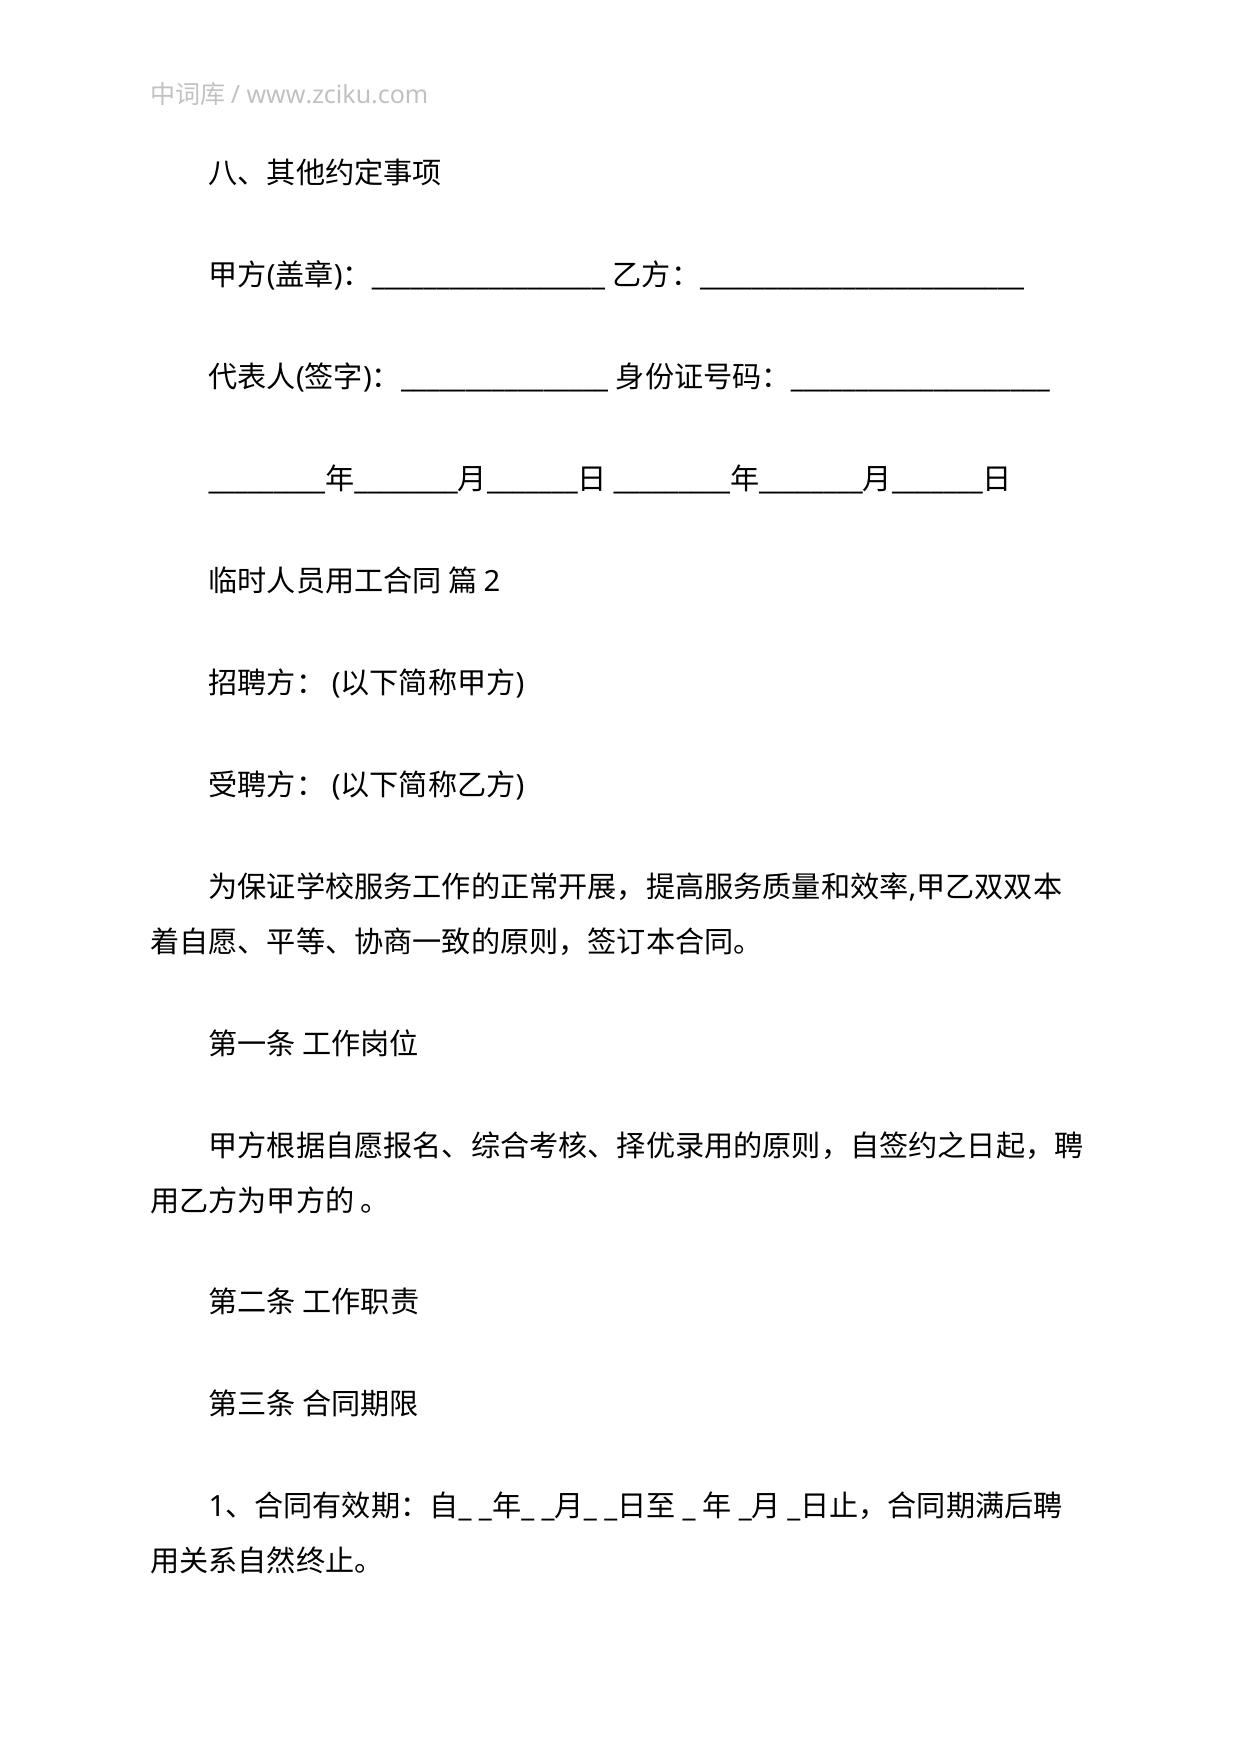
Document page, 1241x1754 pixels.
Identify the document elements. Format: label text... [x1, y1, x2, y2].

text 甲方(盖章)：__________________ 乙方：_________________________ [150, 252, 1090, 294]
text 招聘方： (以下简称甲方) [150, 660, 1090, 702]
text 第三条 合同期限 [150, 1381, 1090, 1423]
text _________年________月_______日 _________年________月_______日 [150, 456, 1090, 498]
text 第一条 工作岗位 [150, 1020, 1090, 1063]
text 八、其他约定事项 [150, 150, 1090, 192]
text 甲方根据自愿报名、综合考核、择优录用的原则，自签约之日起，聘用乙方为甲方的 。 [150, 1122, 1090, 1219]
text 第二条 工作职责 [150, 1279, 1090, 1321]
text 临时人员用工合同 篇2 [150, 558, 1090, 600]
text 受聘方： (以下简称乙方) [150, 762, 1090, 804]
text 代表人(签字)：________________ 身份证号码：____________________ [150, 354, 1090, 396]
text 为保证学校服务工作的正常开展，提高服务质量和效率,甲乙双双本着自愿、平等、协商一致的原则，签订本合同。 [150, 864, 1090, 961]
text 1、合同有效期：自_ _年_ _月_ _日至 _ 年 _月 _日止，合同期满后聘用关系自然终止。 [150, 1482, 1090, 1580]
